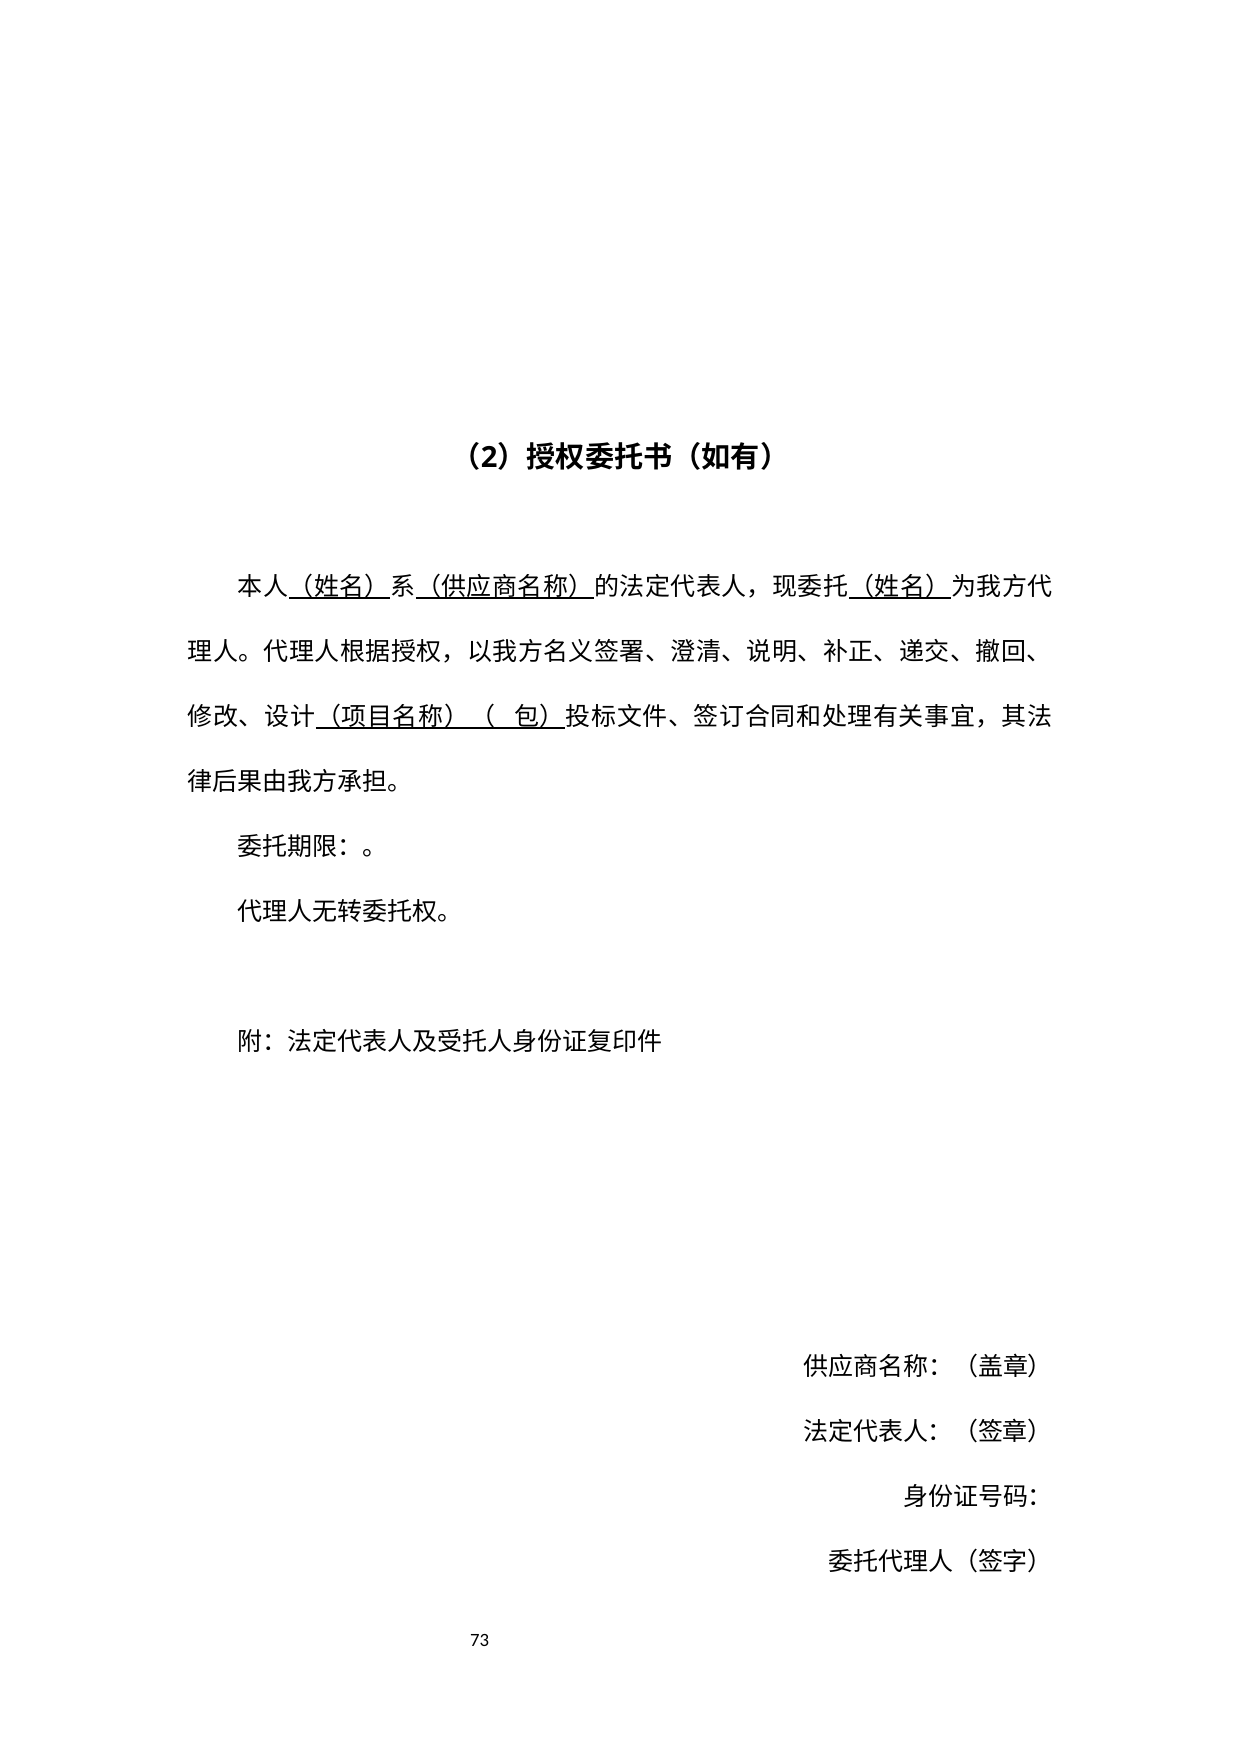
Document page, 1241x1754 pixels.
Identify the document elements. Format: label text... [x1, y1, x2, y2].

text 附：法定代表人及受托人身份证复印件 [187, 1007, 1053, 1072]
text 法定代表人：（签章） [187, 1397, 1053, 1462]
text （2）授权委托书（如有） [187, 422, 1053, 487]
text 委托代理人（签字） [187, 1527, 1053, 1592]
text 代理人无转委托权。 [187, 877, 1053, 942]
text 供应商名称：（盖章） [187, 1332, 1053, 1397]
text 委托期限：。 [187, 812, 1053, 877]
text 本人（姓名）系（供应商名称）的法定代表人，现委托（姓名）为我方代理人。代理人根据授权，以我方名义签署、澄清、说明、补正、递交、撤回、修改、设计（项目名称）（ 包）投标文件、签订合同和处理有关事宜，其法律后果由我方承担。 [187, 552, 1053, 812]
text 身份证号码： [187, 1462, 1053, 1527]
